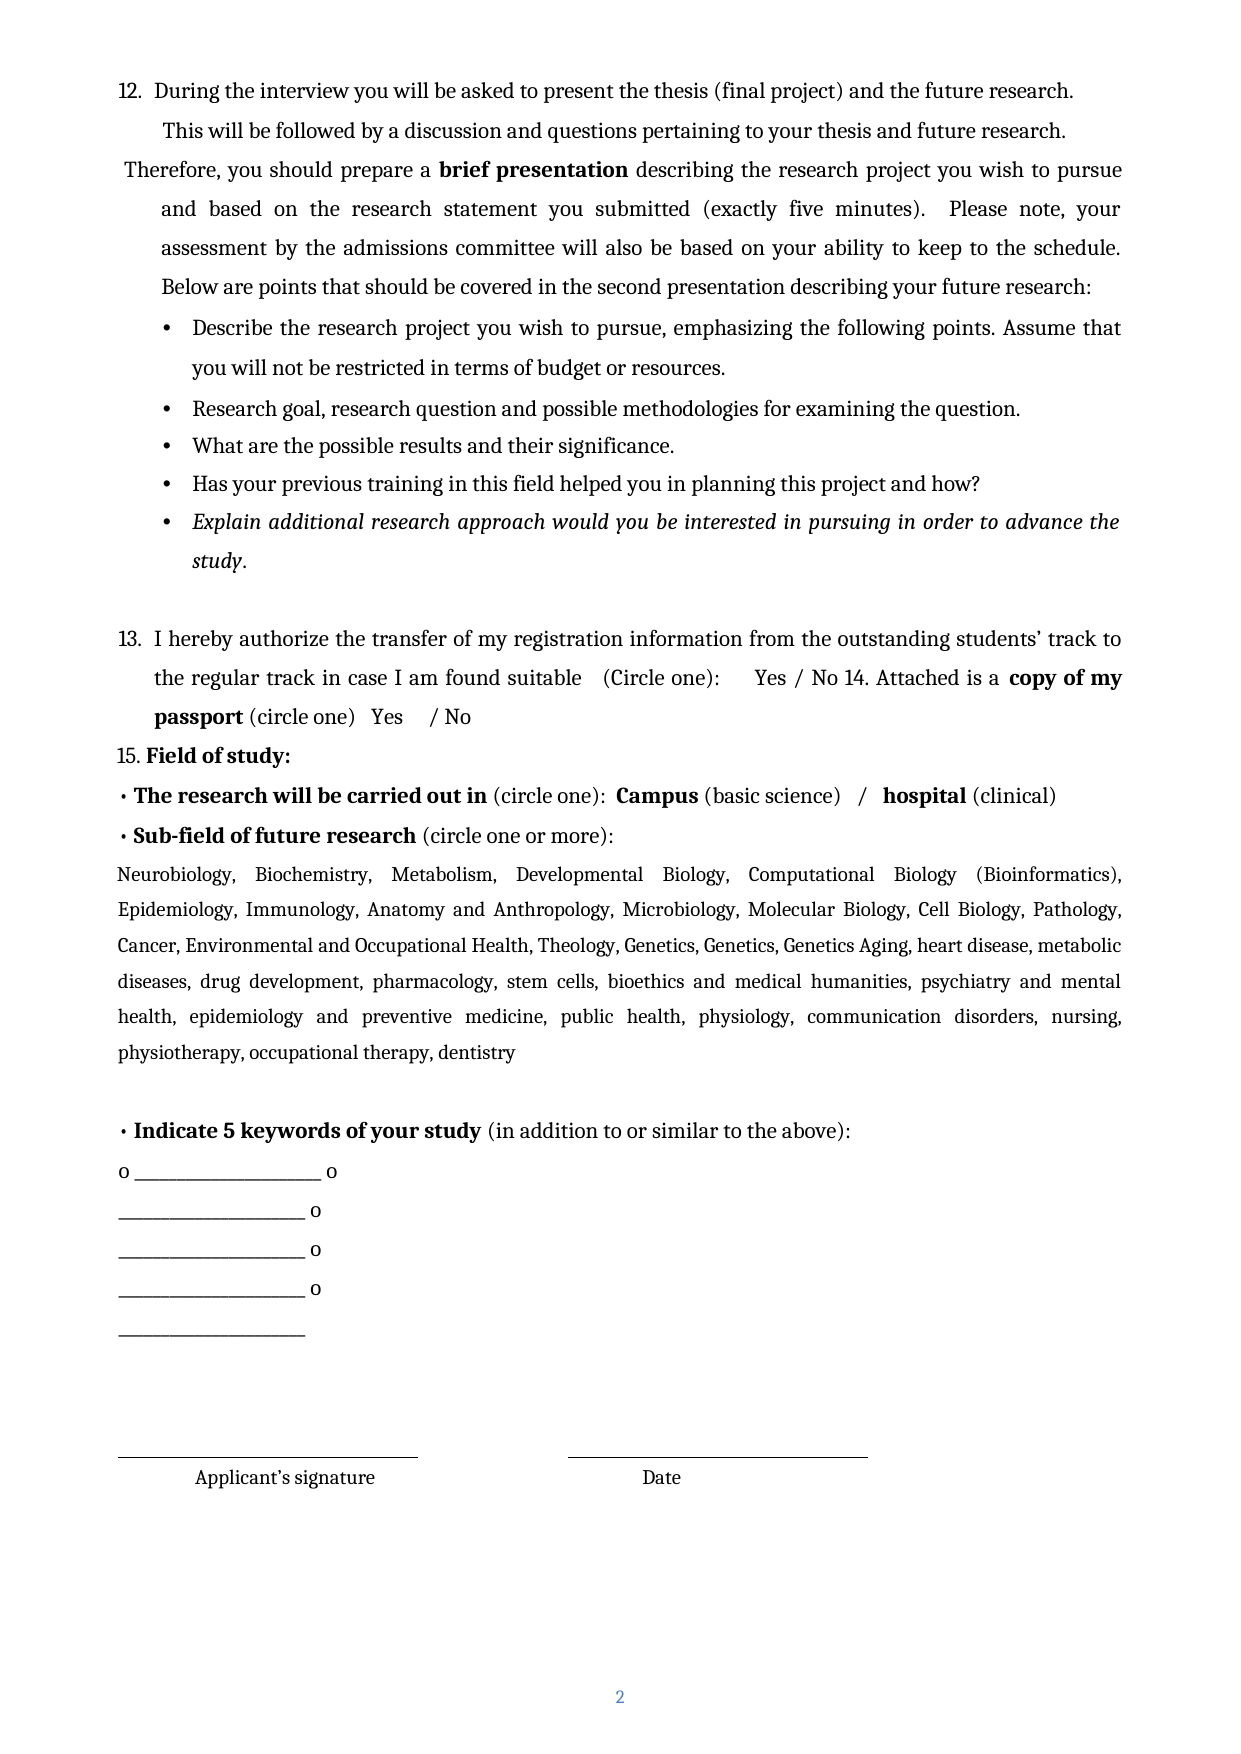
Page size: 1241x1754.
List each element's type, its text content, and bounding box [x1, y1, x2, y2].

list What are the possible results and their significance. [163, 432, 1123, 459]
list Research goal, research question and possible methodologies for examining the question. [163, 394, 1123, 422]
text This will be followed by a discussion and questions pertaining to your thesis and future research. [162, 117, 1123, 144]
text Neurobiology, Biochemistry, Metabolism, Developmental Biology, Computational Biology (Bioinformatics), Epidemiology, Immunology, Anatomy and Anthropology, Microbiology, Molecular Biology, Cell Biology, Pathology, Cancer, Environmental and Occupational Health, Theology, Genetics, Genetics, Genetics Aging, heart disease, metabolic diseases, drug development, pharmacology, stem cells, bioethics and medical humanities, psychiatry and mental health, epidemiology and preventive medicine, public health, physiology, communication disorders, nursing, physiotherapy, occupational therapy, dentistry [117, 862, 1123, 1064]
text Applicant’s signature Date [117, 1466, 1123, 1489]
list The research will be carried out in (circle one): Campus (basic science) / hospital (clinical) [118, 783, 1123, 809]
list Indicate 5 keywords of your study (in addition to or similar to the above): [118, 1118, 1123, 1144]
text Therefore, you should prepare a brief presentation describing the research project you wish to pursue and based on the research statement you submitted (exactly five minutes). Please note, your assessment by the admissions committee will also be based on your ability to keep to the schedule. Below are points that should be covered in the second presentation describing your future research: [117, 157, 1123, 300]
list During the interview you will be asked to present the thesis (final project) and the future research. [118, 78, 1123, 104]
list Explain additional research approach would you be interested in pursuing in order to advance the study. [163, 508, 1123, 574]
text o ______________________ o ______________________ o ______________________ o ______________________ o ______________________ [118, 1158, 339, 1340]
list Has your previous training in this field helped you in planning this project and how? [163, 470, 1123, 497]
list I hereby authorize the transfer of my registration information from the outstanding students’ track to the regular track in case I am found suitable (Circle one): Yes / No 14. Attached is a copy of my passport (circle one) Yes / No [118, 626, 1123, 731]
list Describe the research project you wish to pursue, emphasizing the following points. Assume that you will not be restricted in terms of budget or resources. [163, 314, 1123, 381]
text 15. Field of study: [117, 743, 1123, 769]
list Sub-field of future research (circle one or more): [118, 823, 1123, 849]
